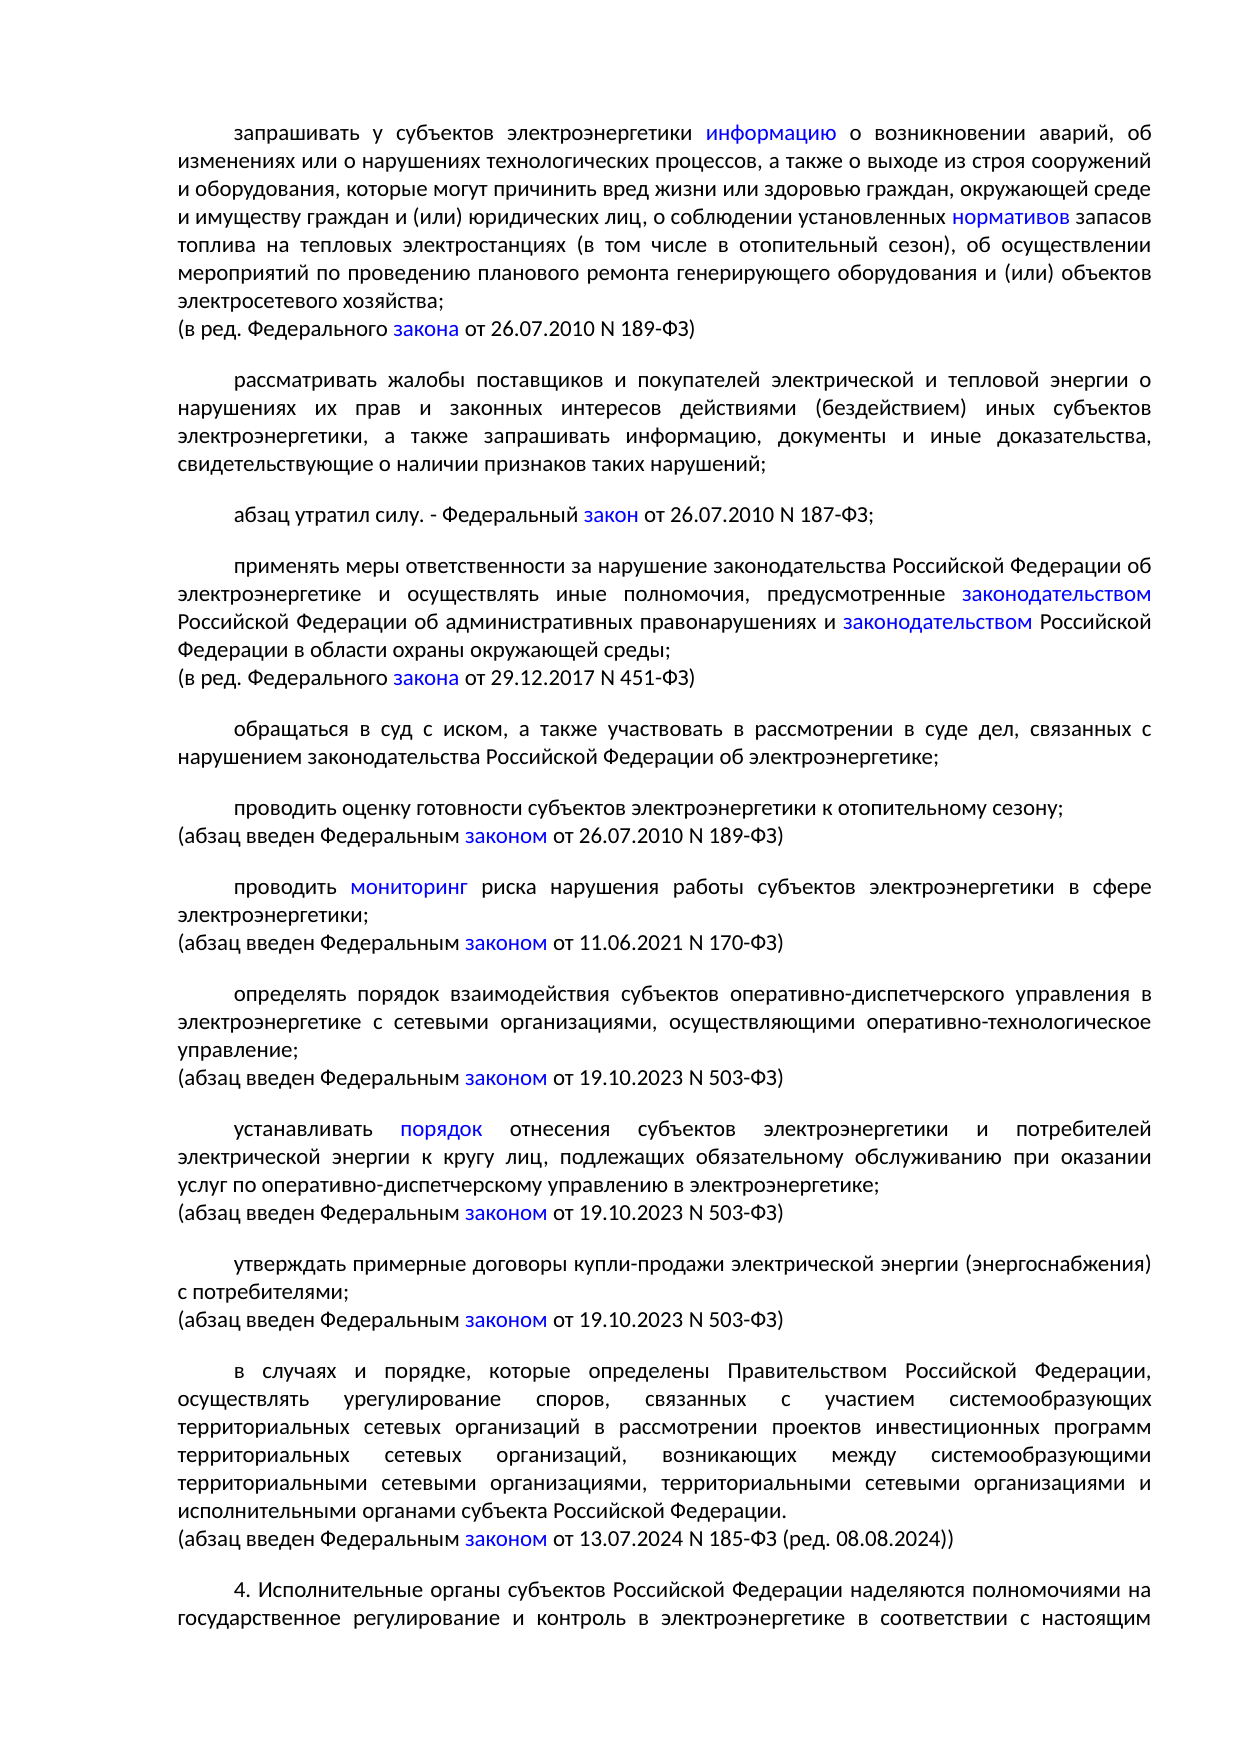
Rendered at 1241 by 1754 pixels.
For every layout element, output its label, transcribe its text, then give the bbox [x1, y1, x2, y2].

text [177, 1575, 1152, 1631]
text запрашивать у субъектов электроэнергетики информацию о возникновении аварий, об изменениях или о нарушениях технологических процессов, а также о выходе из строя сооружений и оборудования, которые могут причинить вред жизни или здоровью граждан, окружающей среде и имуществу граждан и (или) юридических лиц, о соблюдении установленных нормативов запасов топлива на тепловых электростанциях (в том числе в отопительный сезон), об осуществлении мероприятий по проведению планового ремонта генерирующего оборудования и (или) объектов электросетевого хозяйства; [177, 118, 1152, 314]
text применять меры ответственности за нарушение законодательства Российской Федерации об электроэнергетике и осуществлять иные полномочия, предусмотренные законодательством Российской Федерации об административных правонарушениях и законодательством Российской Федерации в области охраны окружающей среды; [177, 551, 1152, 663]
text утверждать примерные договоры купли-продажи электрической энергии (энергоснабжения) с потребителями; [177, 1249, 1152, 1305]
text (абзац введен Федеральным законом от 26.07.2010 N 189-ФЗ) [177, 821, 1152, 849]
text (абзац введен Федеральным законом от 19.10.2023 N 503-ФЗ) [177, 1198, 1152, 1226]
text абзац утратил силу. - Федеральный закон от 26.07.2010 N 187-ФЗ; [177, 500, 1152, 528]
text определять порядок взаимодействия субъектов оперативно-диспетчерского управления в электроэнергетике с сетевыми организациями, осуществляющими оперативно-технологическое управление; [177, 979, 1152, 1063]
text (в ред. Федерального закона от 29.12.2017 N 451-ФЗ) [177, 663, 1152, 691]
text рассматривать жалобы поставщиков и покупателей электрической и тепловой энергии о нарушениях их прав и законных интересов действиями (бездействием) иных субъектов электроэнергетики, а также запрашивать информацию, документы и иные доказательства, свидетельствующие о наличии признаков таких нарушений; [177, 365, 1152, 477]
text проводить оценку готовности субъектов электроэнергетики к отопительному сезону; [177, 793, 1152, 821]
text (абзац введен Федеральным законом от 11.06.2021 N 170-ФЗ) [177, 928, 1152, 956]
text (абзац введен Федеральным законом от 13.07.2024 N 185-ФЗ (ред. 08.08.2024)) [177, 1524, 1152, 1552]
text устанавливать порядок отнесения субъектов электроэнергетики и потребителей электрической энергии к кругу лиц, подлежащих обязательному обслуживанию при оказании услуг по оперативно-диспетчерскому управлению в электроэнергетике; [177, 1114, 1152, 1198]
text (в ред. Федерального закона от 26.07.2010 N 189-ФЗ) [177, 314, 1152, 342]
text проводить мониторинг риска нарушения работы субъектов электроэнергетики в сфере электроэнергетики; [177, 872, 1152, 928]
text (абзац введен Федеральным законом от 19.10.2023 N 503-ФЗ) [177, 1305, 1152, 1333]
text в случаях и порядке, которые определены Правительством Российской Федерации, осуществлять урегулирование споров, связанных с участием системообразующих территориальных сетевых организаций в рассмотрении проектов инвестиционных программ территориальных сетевых организаций, возникающих между системообразующими территориальными сетевыми организациями, территориальными сетевыми организациями и исполнительными органами субъекта Российской Федерации. [177, 1356, 1152, 1524]
text обращаться в суд с иском, а также участвовать в рассмотрении в суде дел, связанных с нарушением законодательства Российской Федерации об электроэнергетике; [177, 714, 1152, 770]
text (абзац введен Федеральным законом от 19.10.2023 N 503-ФЗ) [177, 1063, 1152, 1091]
